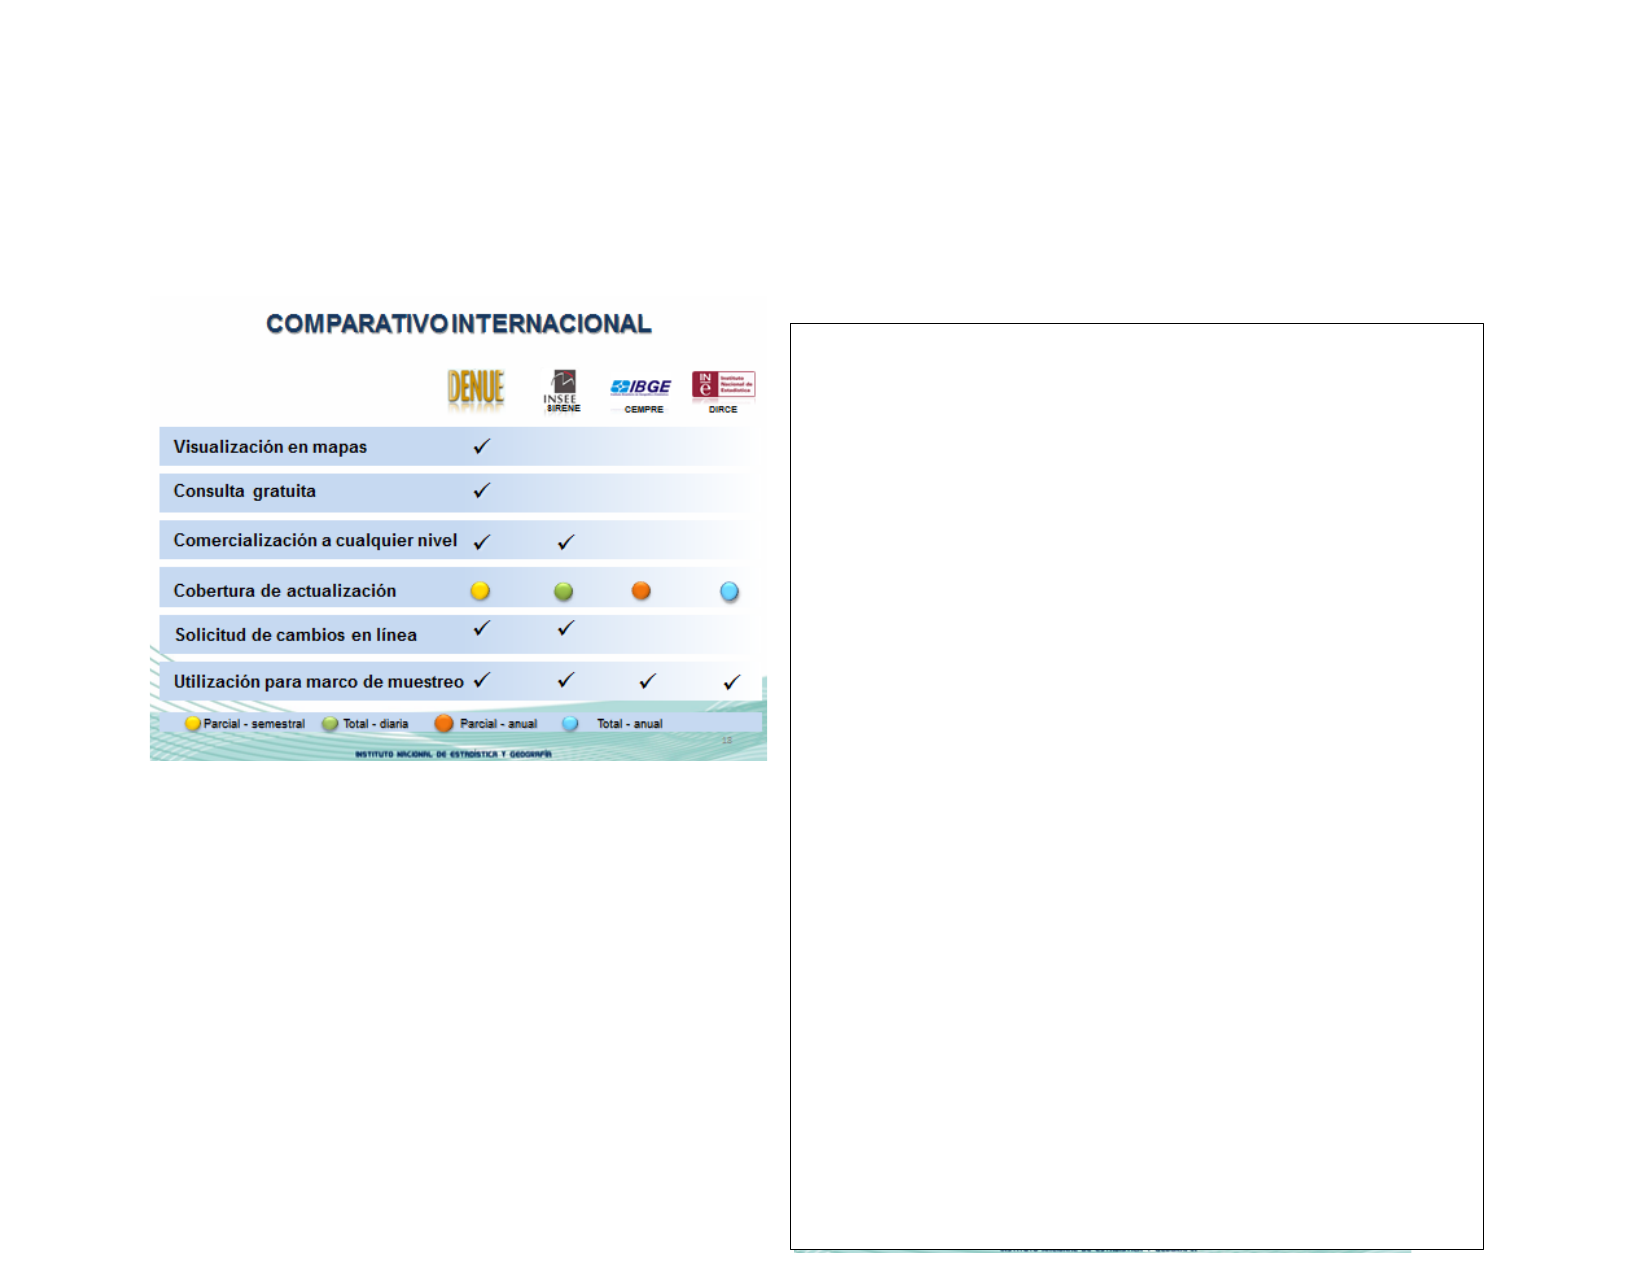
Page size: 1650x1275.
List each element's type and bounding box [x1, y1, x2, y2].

picture [148, 296, 767, 759]
